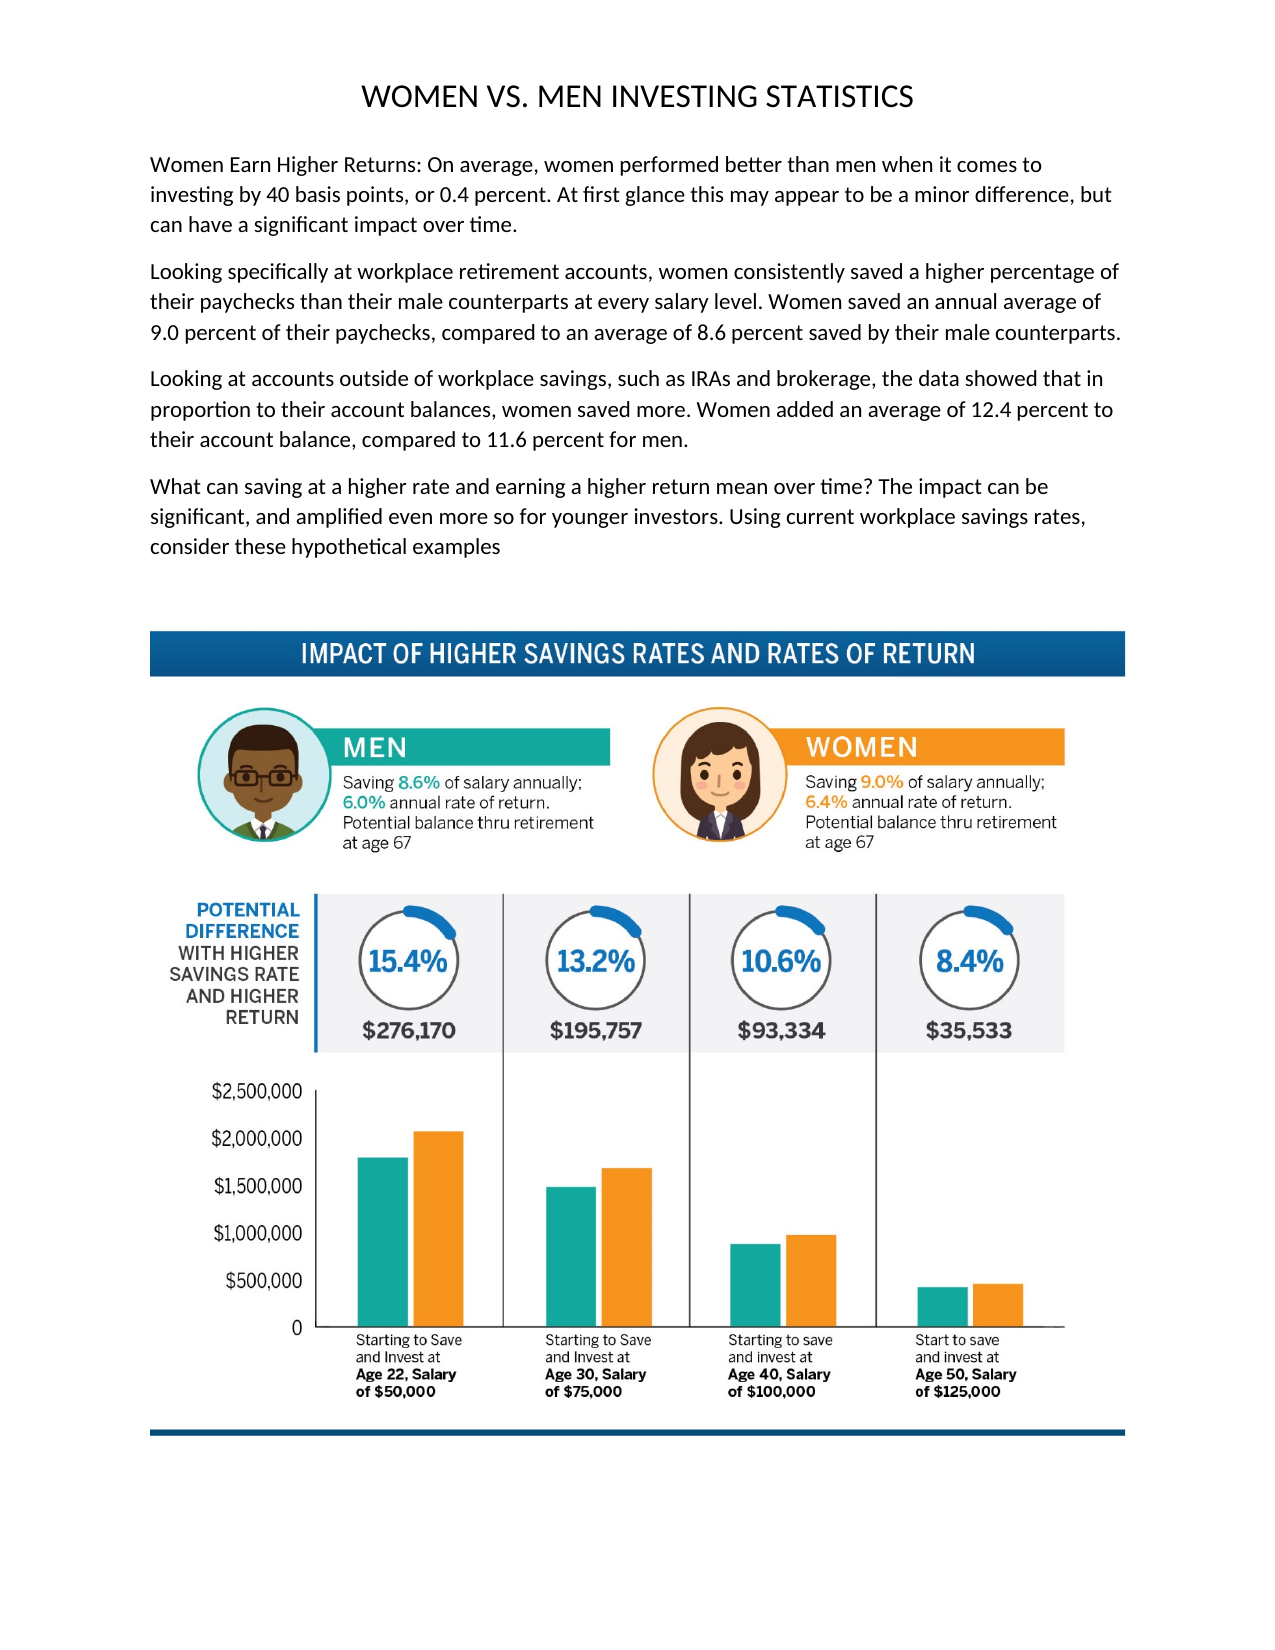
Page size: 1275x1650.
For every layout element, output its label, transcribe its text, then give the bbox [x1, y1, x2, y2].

text Looking at accounts outside of workplace savings, such as IRAs and brokerage, the data showed that in proportion to their account balances, women saved more. Women added an average of 12.4 percent to their account balance, compared to 11.6 percent for men. [150, 364, 1125, 453]
picture [150, 626, 1125, 1436]
text Looking specifically at workplace retirement accounts, women consistently saved a higher percentage of their paychecks than their male counterparts at every salary level. Women saved an annual average of 9.0 percent of their paychecks, compared to an average of 8.6 percent saved by their male counterparts. [150, 257, 1125, 346]
text Women Earn Higher Returns: On average, women performed better than men when it comes to investing by 40 basis points, or 0.4 percent. At first glance this may appear to be a minor difference, but can have a significant impact over time. [150, 150, 1125, 238]
text What can saving at a higher rate and earning a higher return mean over time? The impact can be significant, and amplified even more so for younger investors. Using current workplace savings rates, consider these hypothetical examples [150, 472, 1125, 560]
